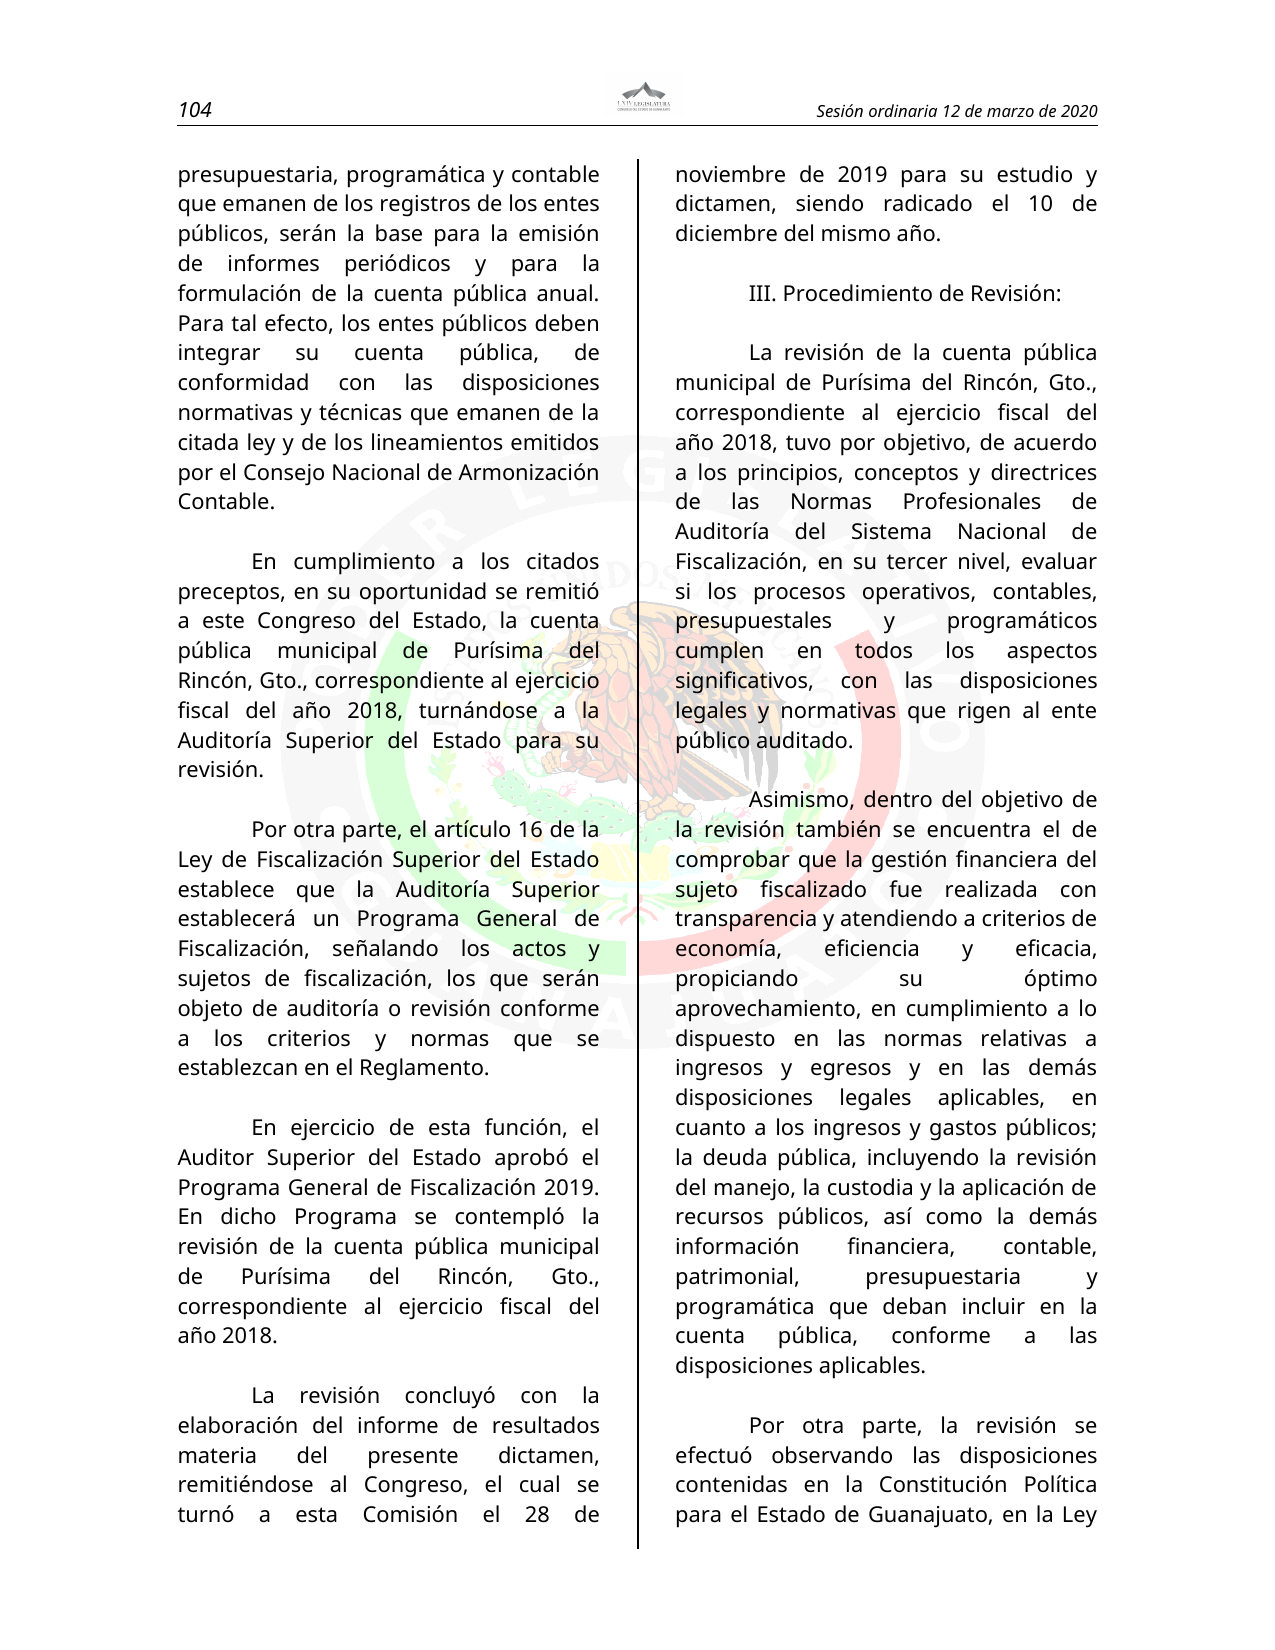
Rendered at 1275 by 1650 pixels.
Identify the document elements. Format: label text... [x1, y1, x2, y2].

text En ejercicio de esta función, el Auditor Superior del Estado aprobó el Programa General de Fiscalización 2019. En dicho Programa se contempló la revisión de la cuenta pública municipal de Purísima del Rincón, Gto., correspondiente al ejercicio fiscal del año 2018. [177, 1112, 600, 1350]
text Por otra parte, el artículo 16 de la Ley de Fiscalización Superior del Estado establece que la Auditoría Superior establecerá un Programa General de Fiscalización, señalando los actos y sujetos de fiscalización, los que serán objeto de auditoría o revisión conforme a los criterios y normas que se establezcan en el Reglamento. [177, 814, 600, 1082]
text III. Procedimiento de Revisión: [675, 278, 1098, 308]
text La revisión concluyó con la elaboración del informe de resultados materia del presente dictamen, remitiéndose al Congreso, el cual se turnó a esta Comisión el 28 de noviembre de 2019 para su estudio y dictamen, siendo radicado el 10 de diciembre del mismo año. [675, 159, 1098, 248]
text La revisión de la cuenta pública municipal de Purísima del Rincón, Gto., correspondiente al ejercicio fiscal del año 2018, tuvo por objetivo, de acuerdo a los principios, conceptos y directrices de las Normas Profesionales de Auditoría del Sistema Nacional de Fiscalización, en su tercer nivel, evaluar si los procesos operativos, contables, presupuestales y programáticos cumplen en todos los aspectos significativos, con las disposiciones legales y normativas que rigen al ente público auditado. [675, 337, 1098, 754]
picture [603, 73, 685, 117]
text La revisión concluyó con la elaboración del informe de resultados materia del presente dictamen, remitiéndose al Congreso, el cual se turnó a esta Comisión el 28 de noviembre de 2019 para su estudio y dictamen, siendo radicado el 10 de diciembre del mismo año. [177, 1380, 600, 1529]
text Asimismo, dentro del objetivo de la revisión también se encuentra el de comprobar que la gestión financiera del sujeto fiscalizado fue realizada con transparencia y atendiendo a criterios de economía, eficiencia y eficacia, propiciando su óptimo aprovechamiento, en cumplimiento a lo dispuesto en las normas relativas a ingresos y egresos y en las demás disposiciones legales aplicables, en cuanto a los ingresos y gastos públicos; la deuda pública, incluyendo la revisión del manejo, la custodia y la aplicación de recursos públicos, así como la demás información financiera, contable, patrimonial, presupuestaria y programática que deban incluir en la cuenta pública, conforme a las disposiciones aplicables. [675, 784, 1098, 1380]
text En cumplimiento a los citados preceptos, en su oportunidad se remitió a este Congreso del Estado, la cuenta pública municipal de Purísima del Rincón, Gto., correspondiente al ejercicio fiscal del año 2018, turnándose a la Auditoría Superior del Estado para su revisión. [177, 546, 600, 784]
